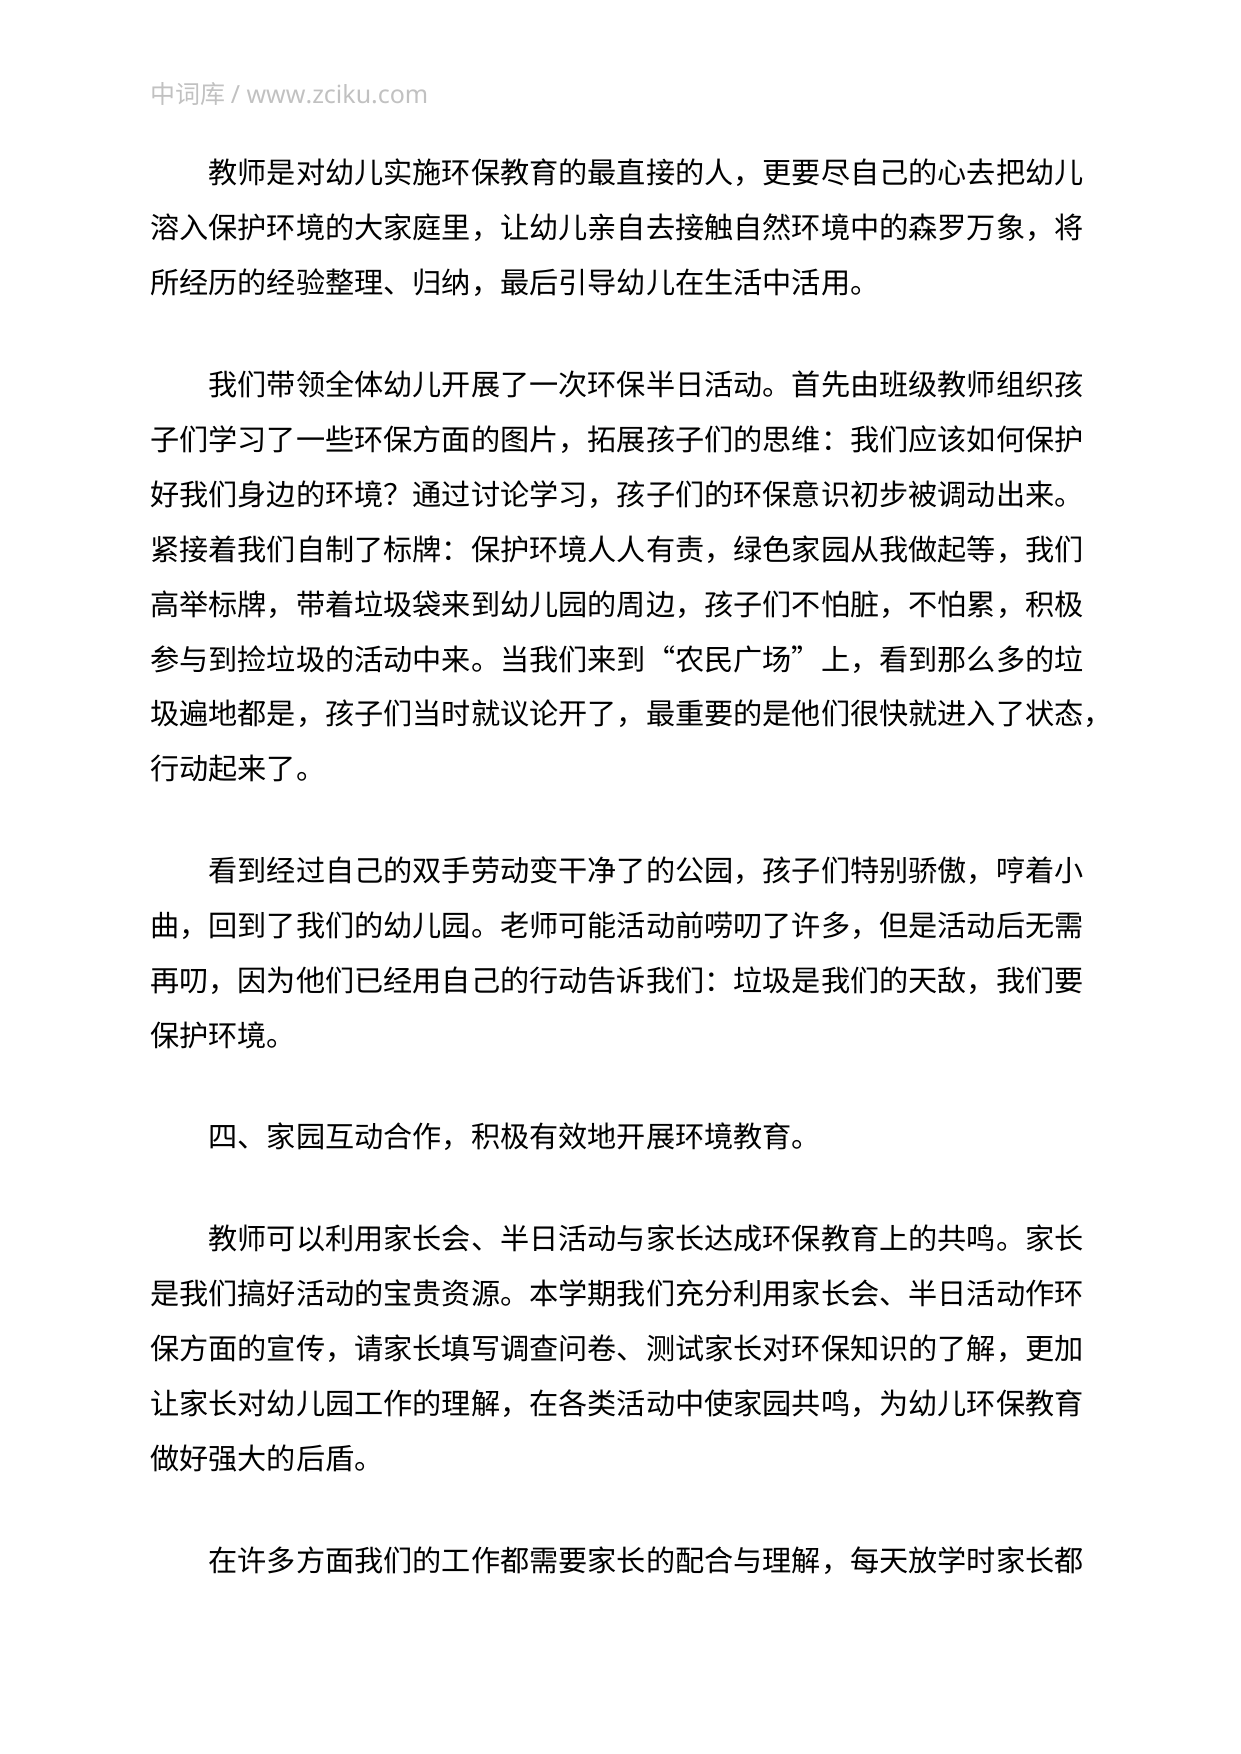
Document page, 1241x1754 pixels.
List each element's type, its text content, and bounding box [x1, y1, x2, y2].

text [150, 1537, 1090, 1579]
text 四、家园互动合作，积极有效地开展环境教育。 [150, 1114, 1090, 1156]
text 看到经过自己的双手劳动变干净了的公园，孩子们特别骄傲，哼着小曲，回到了我们的幼儿园。老师可能活动前唠叨了许多，但是活动后无需再叨，因为他们已经用自己的行动告诉我们：垃圾是我们的天敌，我们要保护环境。 [150, 848, 1090, 1054]
text 教师是对幼儿实施环保教育的最直接的人，更要尽自己的心去把幼儿溶入保护环境的大家庭里，让幼儿亲自去接触自然环境中的森罗万象，将所经历的经验整理、归纳，最后引导幼儿在生活中活用。 [150, 150, 1090, 302]
text 我们带领全体幼儿开展了一次环保半日活动。首先由班级教师组织孩子们学习了一些环保方面的图片，拓展孩子们的思维：我们应该如何保护好我们身边的环境？通过讨论学习，孩子们的环保意识初步被调动出来。紧接着我们自制了标牌：保护环境人人有责，绿色家园从我做起等，我们高举标牌，带着垃圾袋来到幼儿园的周边，孩子们不怕脏，不怕累，积极参与到捡垃圾的活动中来。当我们来到“农民广场”上，看到那么多的垃圾遍地都是，孩子们当时就议论开了，最重要的是他们很快就进入了状态，行动起来了。 [150, 362, 1090, 788]
text 教师可以利用家长会、半日活动与家长达成环保教育上的共鸣。家长是我们搞好活动的宝贵资源。本学期我们充分利用家长会、半日活动作环保方面的宣传，请家长填写调查问卷、测试家长对环保知识的了解，更加让家长对幼儿园工作的理解，在各类活动中使家园共鸣，为幼儿环保教育做好强大的后盾。 [150, 1216, 1090, 1478]
